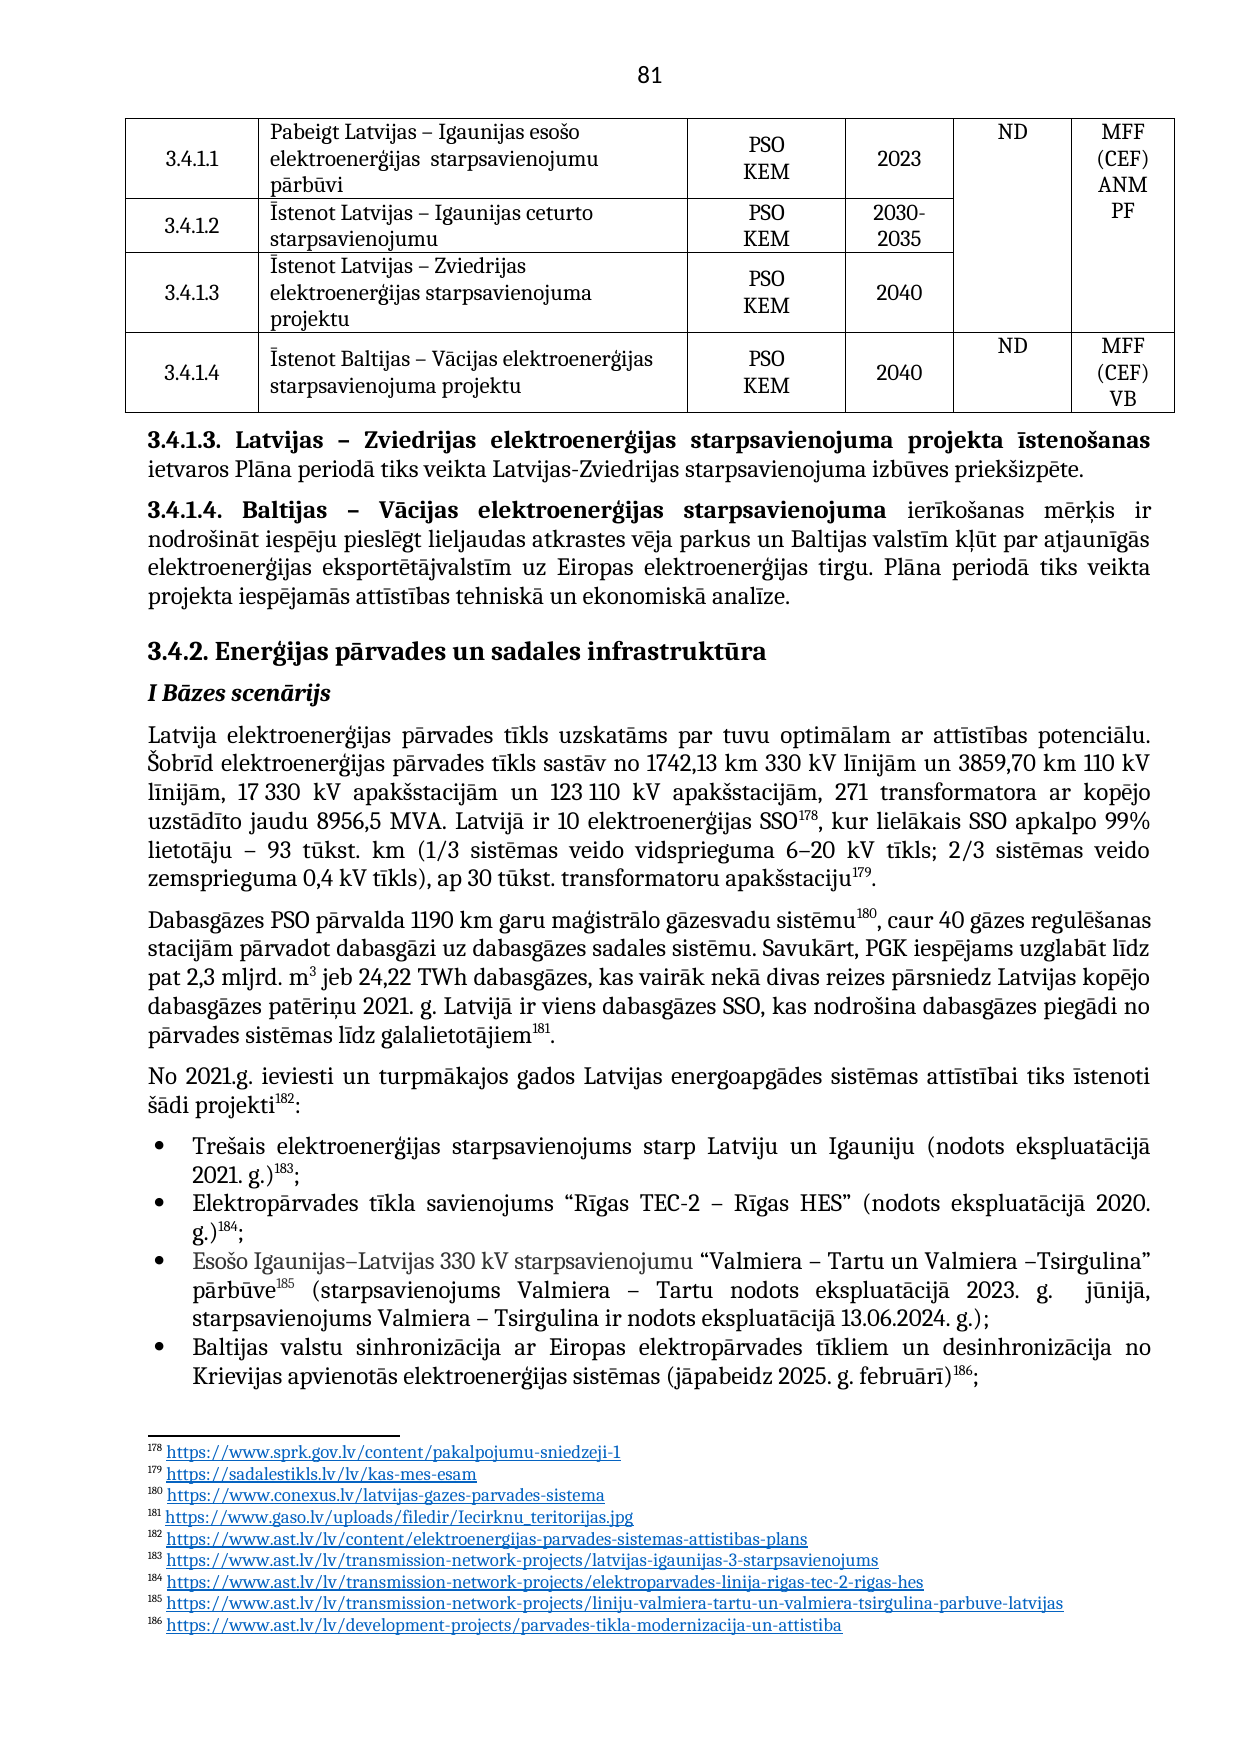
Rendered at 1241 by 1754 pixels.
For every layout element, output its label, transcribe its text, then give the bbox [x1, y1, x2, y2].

text Dabasgāzes PSO pārvalda 1190 km garu maģistrālo gāzesvadu sistēmu, caur 40 gāzes regulēšanas stacijām pārvadot dabasgāzi uz dabasgāzes sadales sistēmu. Savukārt, PGK iespējams uzglabāt līdz pat 2,3 mljrd. m3 jeb 24,22 TWh dabasgāzes, kas vairāk nekā divas reizes pārsniedz Latvijas kopējo dabasgāzes patēriņu 2021. g. Latvijā ir viens dabasgāzes SSO, kas nodrošina dabasgāzes piegādi no pārvades sistēmas līdz galalietotājiem. [148, 906, 1152, 1049]
text No 2021.g. ieviesti un turpmākajos gados Latvijas energoapgādes sistēmas attīstībai tiks īstenoti šādi projekti: [148, 1062, 1152, 1119]
subtitle 3.4.2. Enerģijas pārvades un sadales infrastruktūra [148, 636, 1152, 667]
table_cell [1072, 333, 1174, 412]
list Esošo Igaunijas–Latvijas 330 kV starpsavienojumu “Valmiera – Tartu un Valmiera –Tsirgulina” pārbūve (starpsavienojums Valmiera – Tartu nodots ekspluatācijā 2023. g. jūnijā, starpsavienojums Valmiera – Tsirgulina ir nodots ekspluatācijā 13.06.2024. g.); [155, 1247, 1152, 1333]
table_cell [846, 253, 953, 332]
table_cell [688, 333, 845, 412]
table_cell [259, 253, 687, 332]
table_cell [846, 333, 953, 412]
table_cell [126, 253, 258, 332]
list Trešais elektroenerģijas starpsavienojums starp Latviju un Igauniju (nodots ekspluatācijā 2021. g.); [155, 1132, 1152, 1189]
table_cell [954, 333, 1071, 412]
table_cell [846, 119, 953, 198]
list Elektropārvades tīkla savienojums “Rīgas TEC-2 – Rīgas HES” (nodots ekspluatācijā 2020. g.); [155, 1189, 1152, 1247]
text Latvija elektroenerģijas pārvades tīkls uzskatāms par tuvu optimālam ar attīstības potenciālu. Šobrīd elektroenerģijas pārvades tīkls sastāv no 1742,13 km 330 kV līnijām un 3859,70 km 110 kV līnijām, 17 330 kV apakšstacijām un 123 110 kV apakšstacijām, 271 transformatora ar kopējo uzstādīto jaudu 8956,5 MVA. Latvijā ir 10 elektroenerģijas SSO, kur lielākais SSO apkalpo 99% lietotāju – 93 tūkst. km (1/3 sistēmas veido vidsprieguma 6–20 kV tīkls; 2/3 sistēmas veido zemsprieguma 0,4 kV tīkls), ap 30 tūkst. transformatoru apakšstaciju. [148, 721, 1152, 893]
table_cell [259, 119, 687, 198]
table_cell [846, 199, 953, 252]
list Baltijas valstu sinhronizācija ar Eiropas elektropārvades tīkliem un desinhronizācija no Krievijas apvienotās elektroenerģijas sistēmas (jāpabeidz 2025. g. februārī); [155, 1333, 1152, 1391]
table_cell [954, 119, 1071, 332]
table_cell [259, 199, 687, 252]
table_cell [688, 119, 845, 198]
text 3.4.1.4. Baltijas – Vācijas elektroenerģijas starpsavienojuma ierīkošanas mērķis ir nodrošināt iespēju pieslēgt lieljaudas atkrastes vēja parkus un Baltijas valstīm kļūt par atjaunīgās elektroenerģijas eksportētājvalstīm uz Eiropas elektroenerģijas tirgu. Plāna periodā tiks veikta projekta iespējamās attīstības tehniskā un ekonomiskā analīze. [148, 496, 1152, 611]
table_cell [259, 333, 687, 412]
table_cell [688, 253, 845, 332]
subtitle I Bāzes scenārijs [148, 679, 1152, 708]
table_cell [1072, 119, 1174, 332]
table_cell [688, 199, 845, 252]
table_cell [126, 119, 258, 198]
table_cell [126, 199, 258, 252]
text 3.4.1.3. Latvijas – Zviedrijas elektroenerģijas starpsavienojuma projekta īstenošanas ietvaros Plāna periodā tiks veikta Latvijas-Zviedrijas starpsavienojuma izbūves priekšizpēte. [148, 426, 1152, 483]
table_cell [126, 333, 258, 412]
